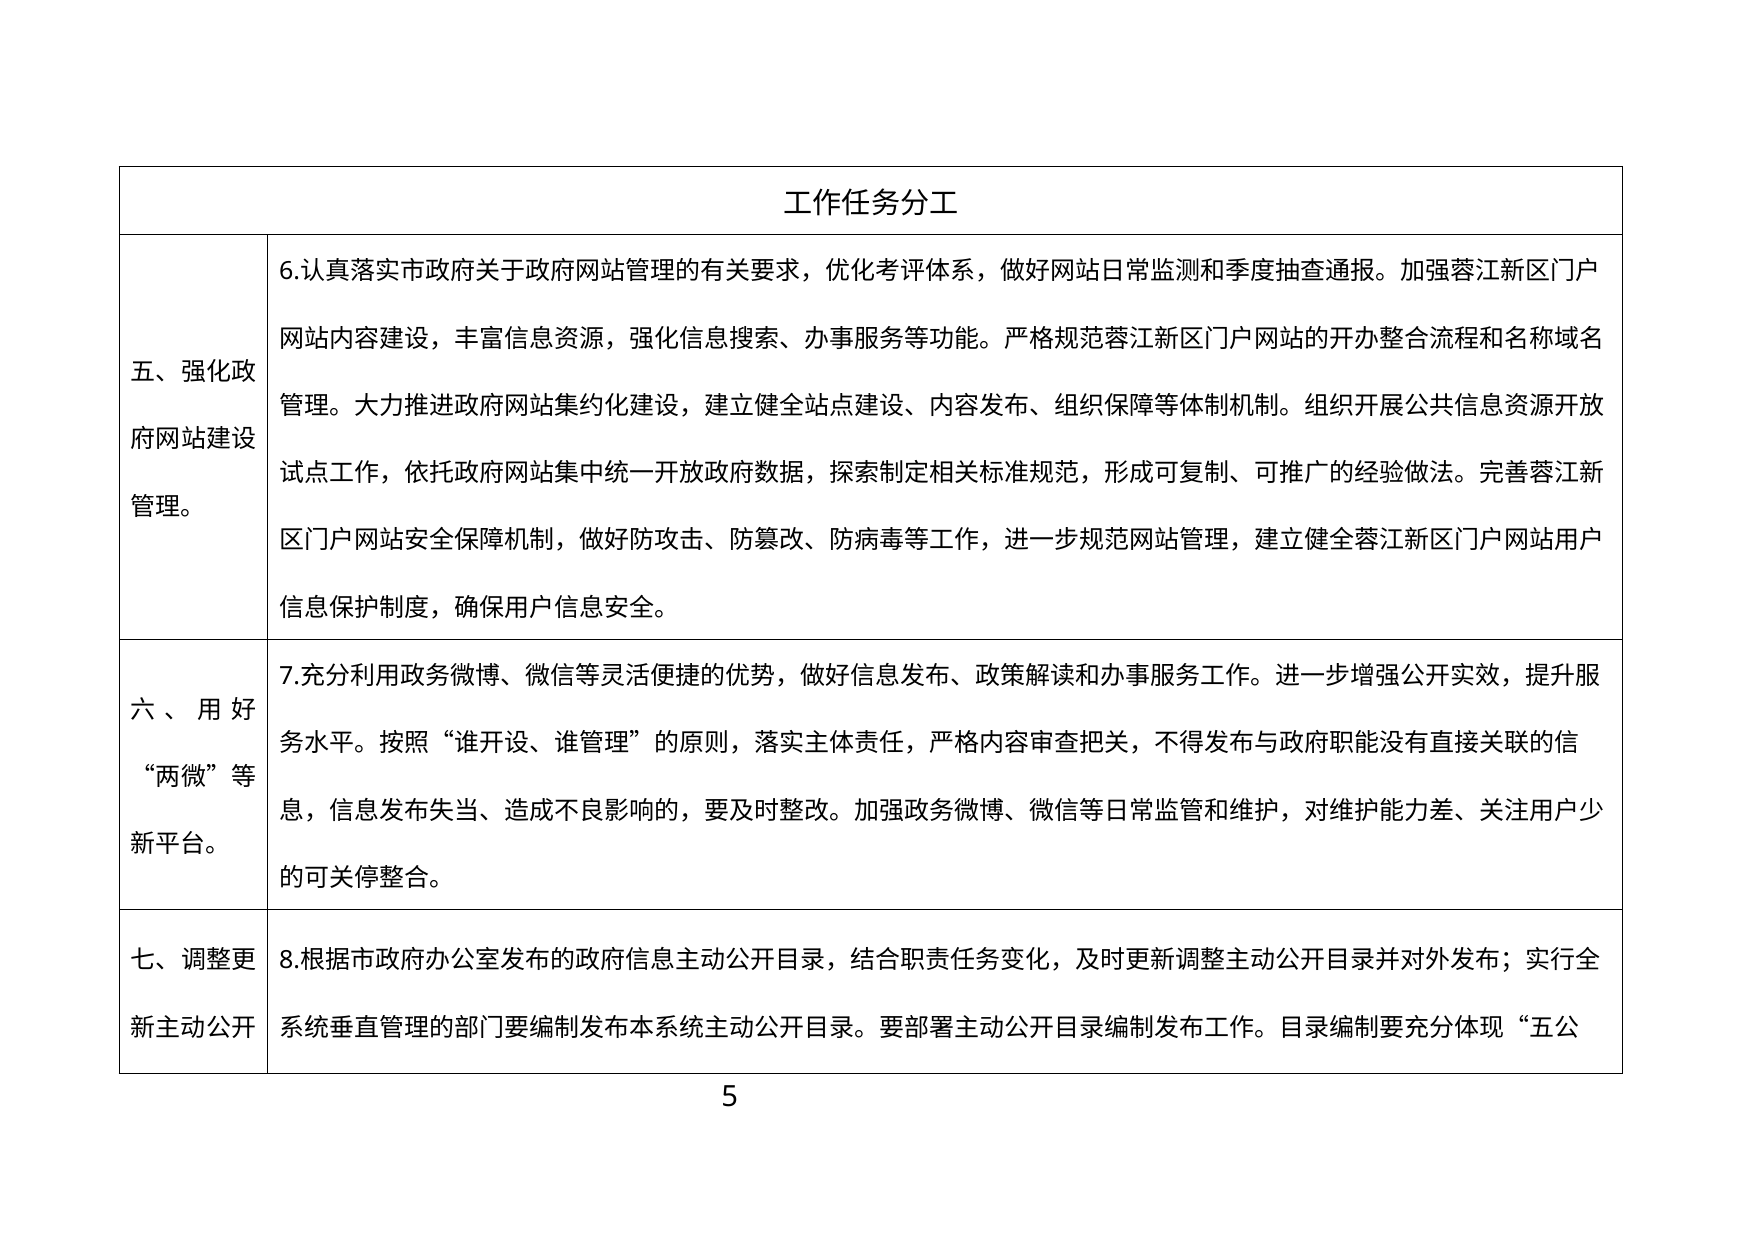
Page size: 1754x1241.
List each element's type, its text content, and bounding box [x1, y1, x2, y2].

table_cell 6.认真落实市政府关于政府网站管理的有关要求，优化考评体系，做好网站日常监测和季度抽查通报。加强蓉江新区门户网站内容建设，丰富信息资源，强化信息搜索、办事服务等功能。严格规范蓉江新区门户网站的开办整合流程和名称域名管理。大力推进政府网站集约化建设，建立健全站点建设、内容发布、组织保障等体制机制。组织开展公共信息资源开放试点工作，依托政府网站集中统一开放政府数据，探索制定相关标准规范，形成可复制、可推广的经验做法。完善蓉江新区门户网站安全保障机制，做好防攻击、防篡改、防病毒等工作，进一步规范网站管理，建立健全蓉江新区门户网站用户信息保护制度，确保用户信息安全。 [268, 235, 1622, 639]
table_cell 七、调整更新主动公开目录。 [120, 910, 267, 1073]
table_header 工作任务分工 [120, 167, 1622, 234]
table_cell 五、强化政府网站建设管理。 [120, 235, 267, 639]
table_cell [268, 910, 1622, 1073]
table_cell 六、用好“两微”等新平台。 [120, 640, 267, 909]
table_cell 7.充分利用政务微博、微信等灵活便捷的优势，做好信息发布、政策解读和办事服务工作。进一步增强公开实效，提升服务水平。按照“谁开设、谁管理”的原则，落实主体责任，严格内容审查把关，不得发布与政府职能没有直接关联的信息，信息发布失当、造成不良影响的，要及时整改。加强政务微博、微信等日常监管和维护，对维护能力差、关注用户少的可关停整合。 [268, 640, 1622, 909]
